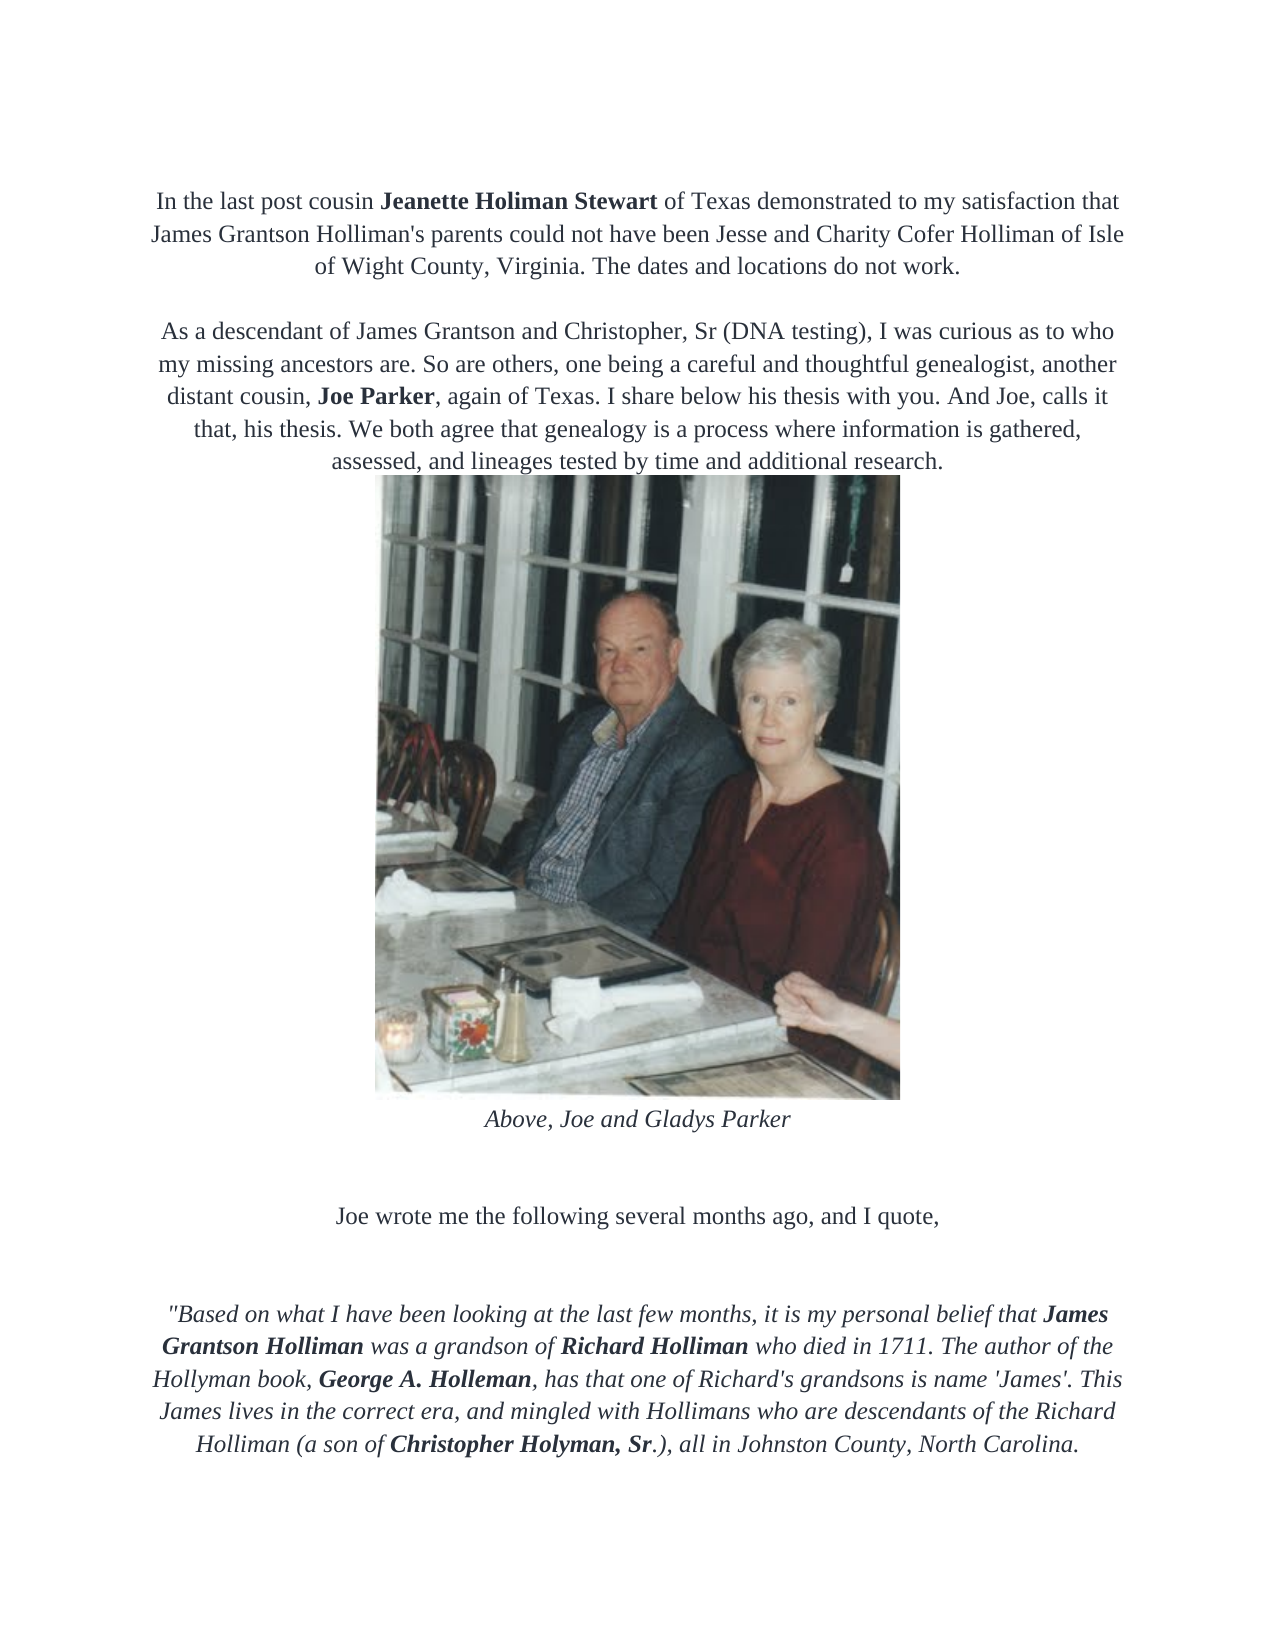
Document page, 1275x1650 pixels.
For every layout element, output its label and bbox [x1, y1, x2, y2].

text [150, 150, 1125, 475]
text [150, 1100, 1125, 1490]
picture [375, 475, 901, 1100]
